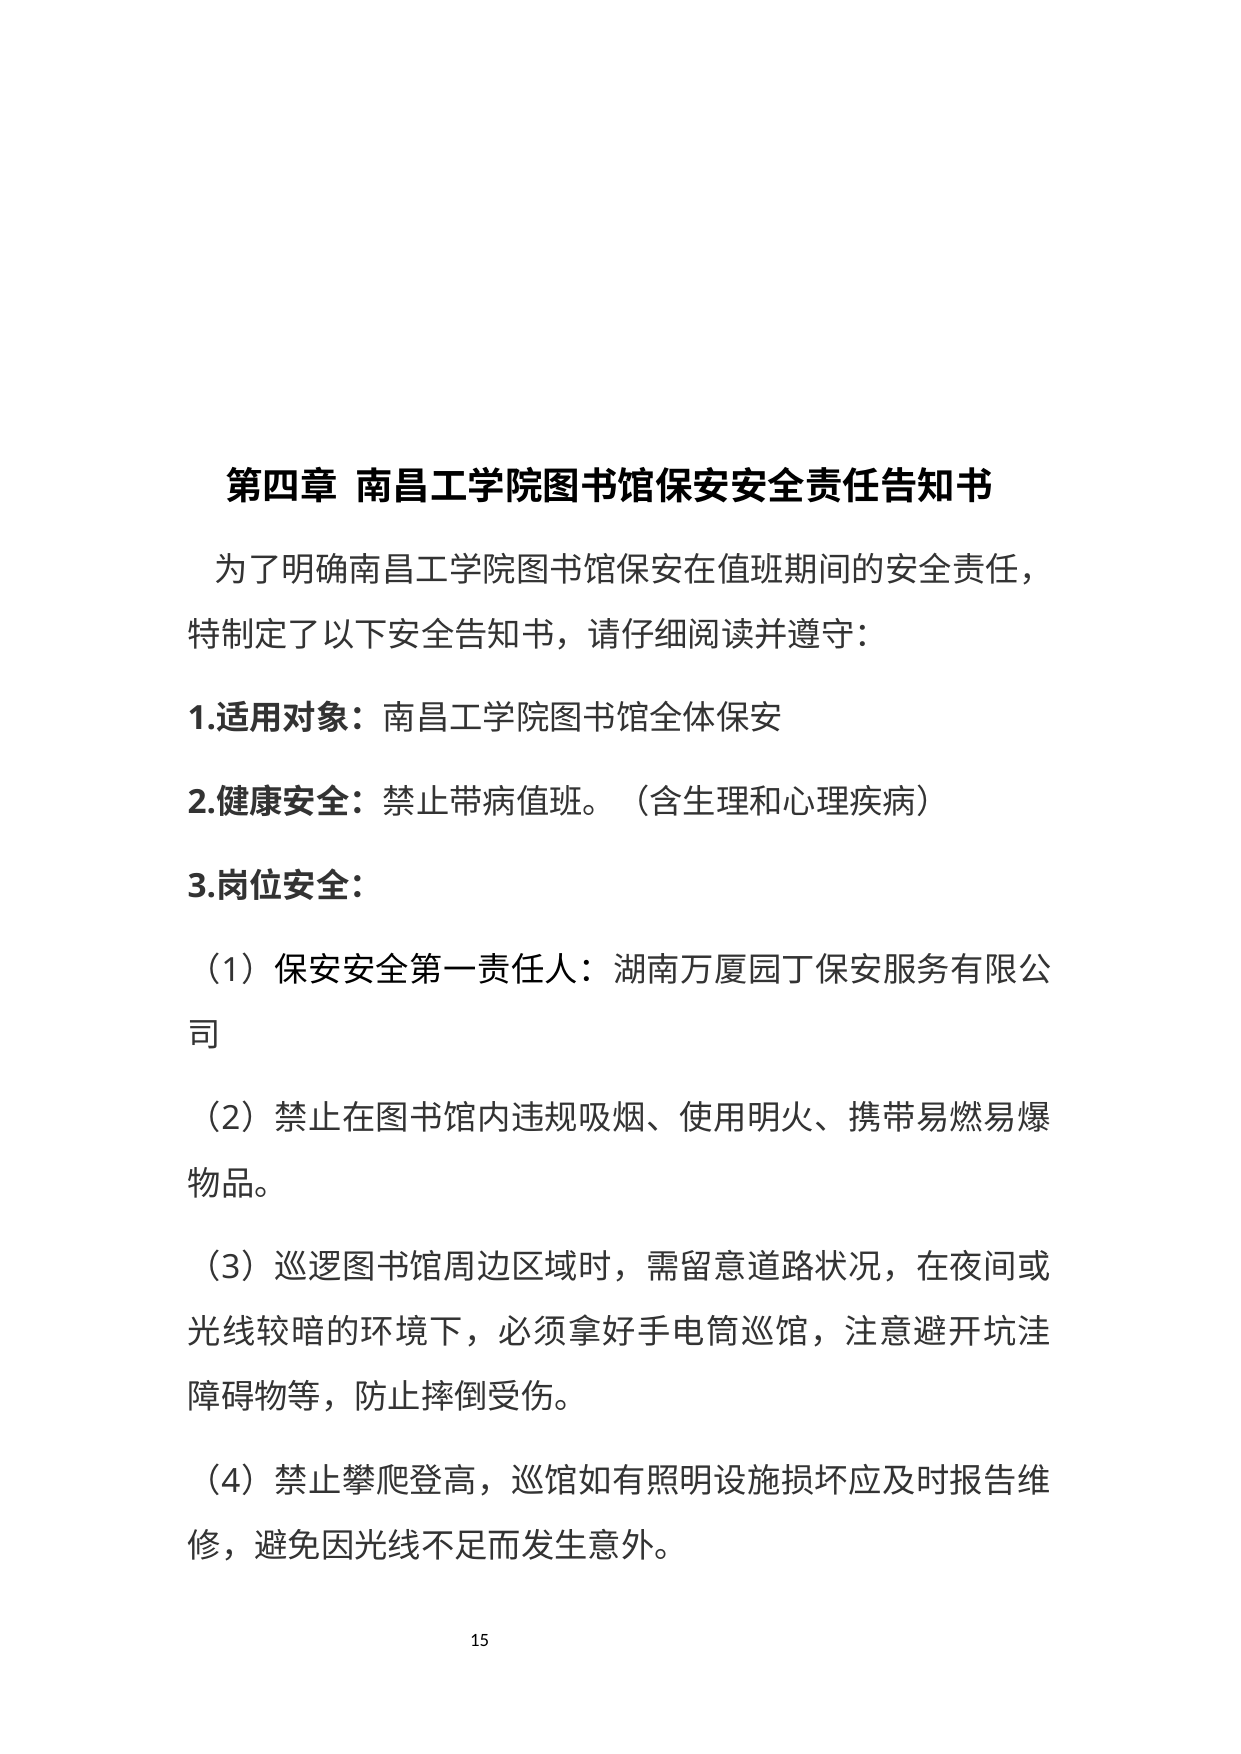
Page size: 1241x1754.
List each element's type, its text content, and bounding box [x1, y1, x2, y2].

list （2）禁止在图书馆内违规吸烟、使用明火、携带易燃易爆物品。 [187, 1083, 1053, 1213]
list （1）保安安全第一责任人：湖南万厦园丁保安服务有限公司 [187, 934, 1053, 1064]
list 2.健康安全：禁止带病值班。（含生理和心理疾病） [187, 767, 1053, 832]
list （3）巡逻图书馆周边区域时，需留意道路状况，在夜间或光线较暗的环境下，必须拿好手电筒巡馆，注意避开坑洼、障碍物等，防止摔倒受伤。 [187, 1232, 1053, 1427]
list 为了明确南昌工学院图书馆保安在值班期间的安全责任，特制定了以下安全告知书，请仔细阅读并遵守： [187, 534, 1053, 664]
list 3.岗位安全： [187, 850, 1053, 915]
text 第四章 南昌工学院图书馆保安安全责任告知书 [187, 450, 1053, 515]
list 1.适用对象：南昌工学院图书馆全体保安 [187, 683, 1053, 748]
list （4）禁止攀爬登高，巡馆如有照明设施损坏应及时报告维修，避免因光线不足而发生意外。 [187, 1445, 1053, 1575]
